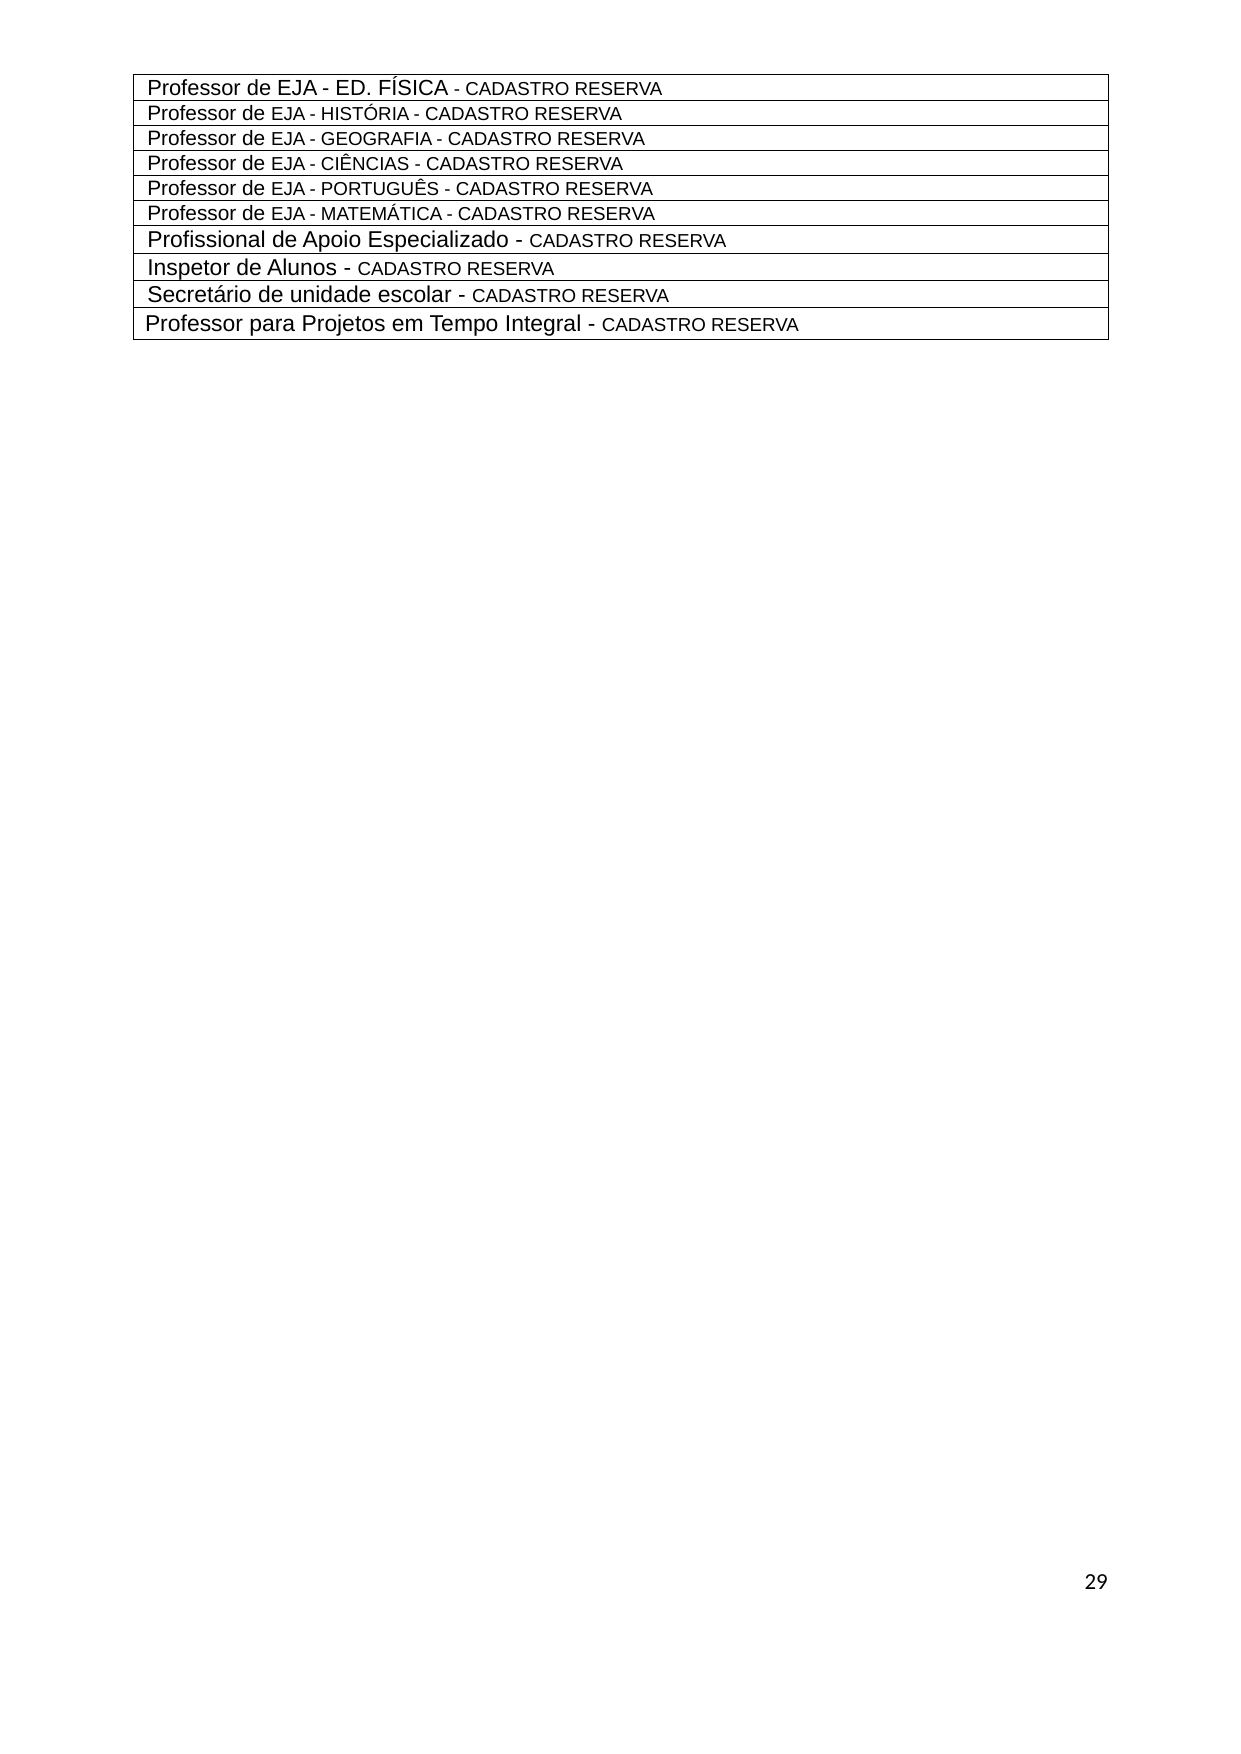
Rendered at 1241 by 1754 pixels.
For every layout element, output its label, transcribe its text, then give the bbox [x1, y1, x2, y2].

table_cell Professor de EJA - MATEMÁTICA - CADASTRO RESERVA [134, 201, 1108, 225]
table_cell Secretário de unidade escolar - CADASTRO RESERVA [134, 281, 1108, 307]
table_cell Professor de EJA - HISTÓRIA - CADASTRO RESERVA [134, 101, 1108, 125]
table_cell Professor de EJA - CIÊNCIAS - CADASTRO RESERVA [134, 151, 1108, 175]
table_cell Professor para Projetos em Tempo Integral - CADASTRO RESERVA [134, 308, 1108, 338]
table_cell Profissional de Apoio Especializado - CADASTRO RESERVA [134, 226, 1108, 252]
table_cell Professor de EJA - PORTUGUÊS - CADASTRO RESERVA [134, 176, 1108, 200]
table_cell Professor de EJA - ED. FÍSICA - CADASTRO RESERVA [134, 75, 1108, 100]
table_cell Inspetor de Alunos - CADASTRO RESERVA [134, 254, 1108, 280]
table_cell Professor de EJA - GEOGRAFIA - CADASTRO RESERVA [134, 126, 1108, 150]
